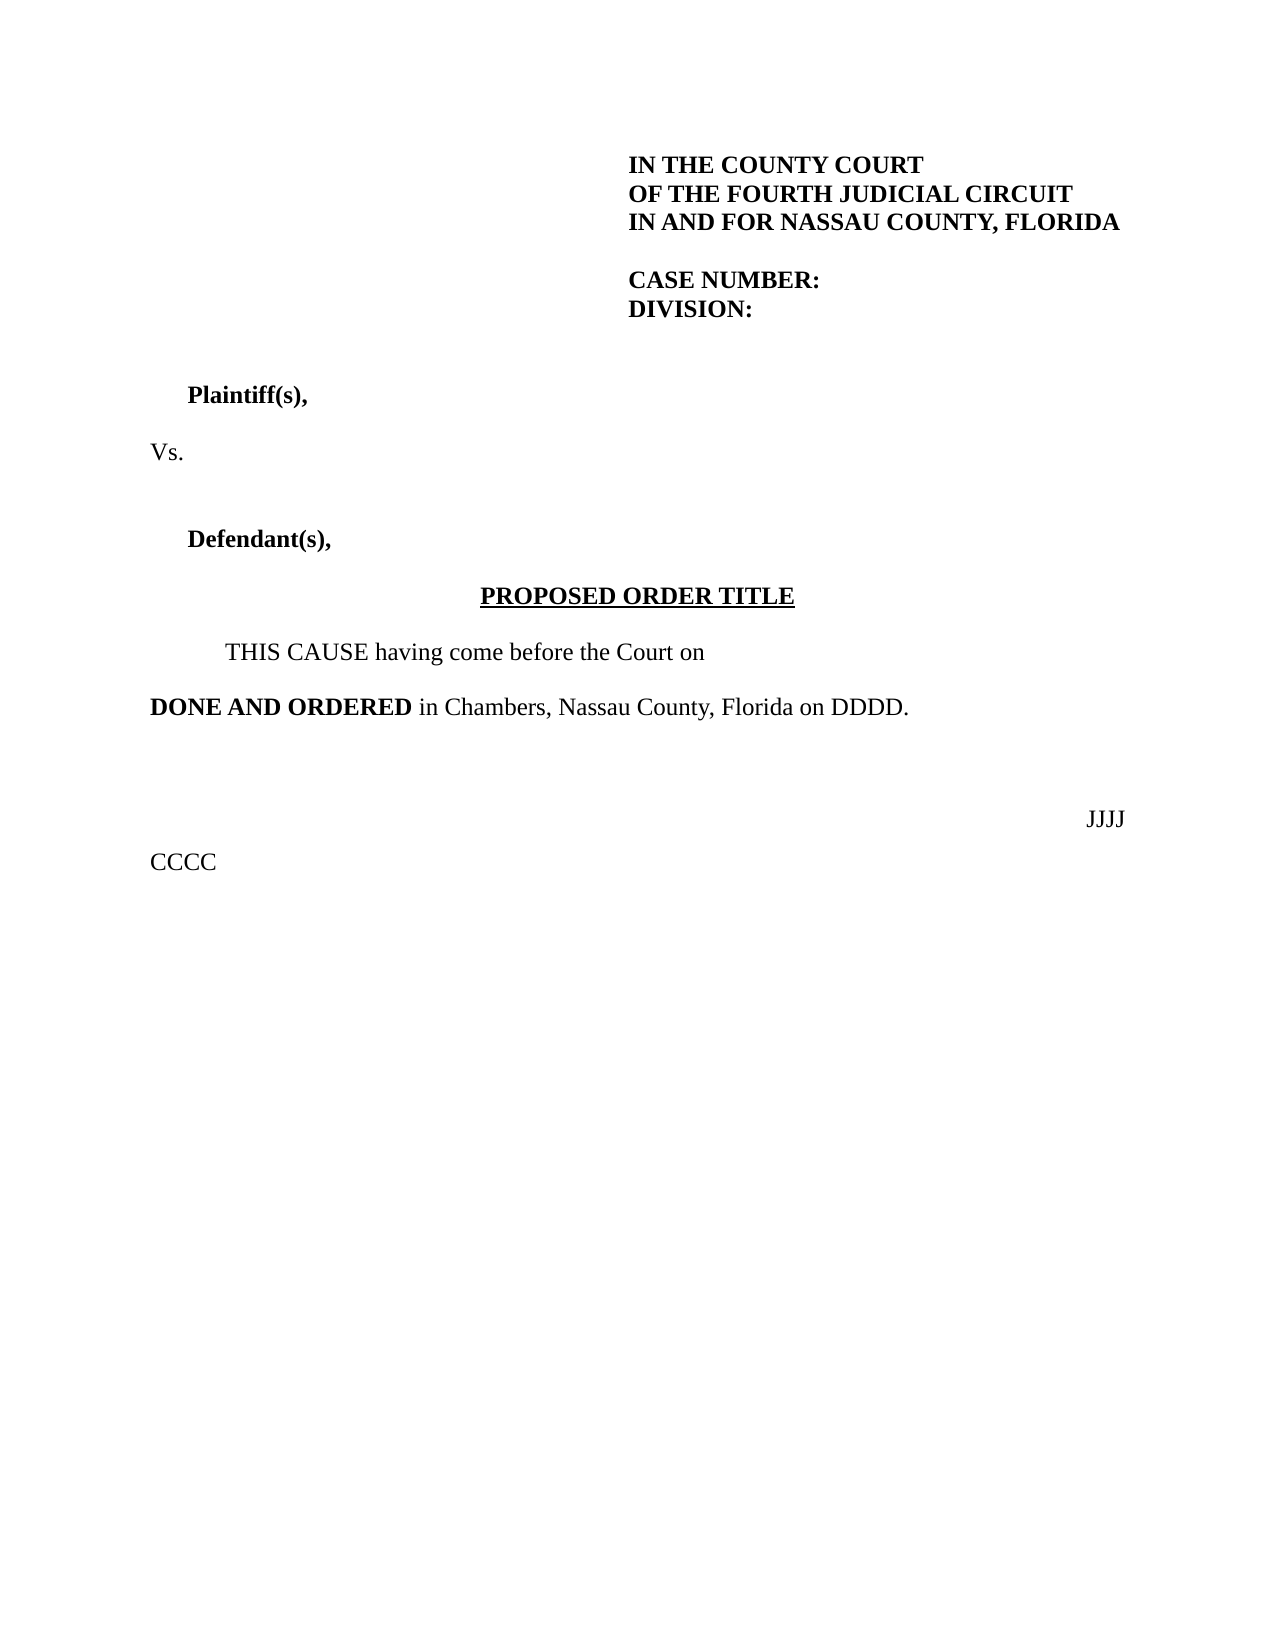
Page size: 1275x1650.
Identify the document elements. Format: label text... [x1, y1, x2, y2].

text Vs. [150, 437, 1125, 466]
text CCCC [150, 847, 1125, 876]
text OF THE FOURTH JUDICIAL CIRCUIT [628, 179, 1125, 207]
text PROPOSED ORDER TITLE [150, 581, 1125, 610]
text Plaintiff(s), [150, 380, 1125, 409]
text JJJJ [150, 804, 1125, 832]
text IN THE COUNTY COURT [628, 150, 1125, 179]
text CASE NUMBER: [628, 265, 1125, 294]
text THIS CAUSE having come before the Court on [150, 637, 1125, 666]
text Defendant(s), [150, 524, 1125, 552]
text DONE AND ORDERED in Chambers, Nassau County, Florida on DDDD. [150, 692, 1125, 721]
text DIVISION: [628, 294, 1125, 322]
text IN AND FOR NASSAU COUNTY, FLORIDA [628, 207, 1125, 236]
